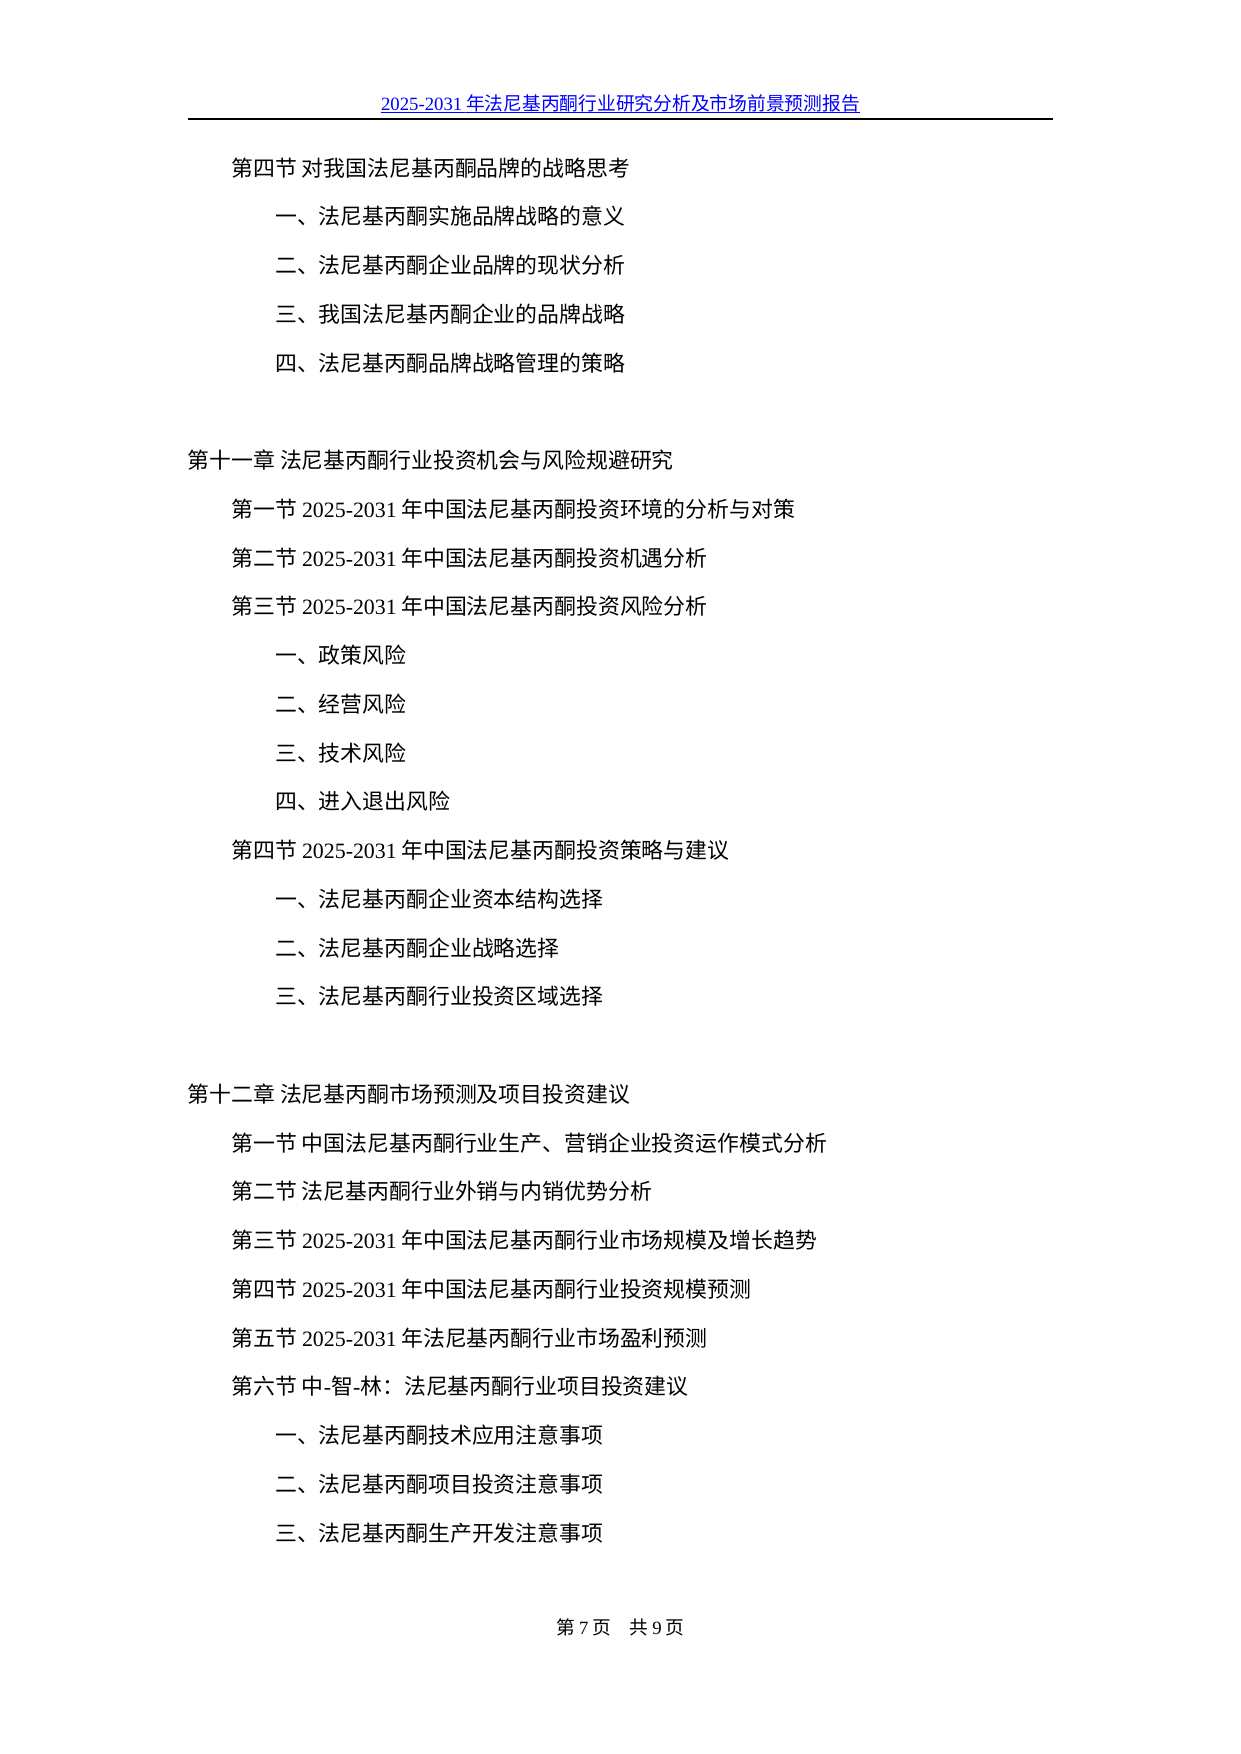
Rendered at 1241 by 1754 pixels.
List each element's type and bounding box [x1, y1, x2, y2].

text [187, 150, 1053, 1548]
